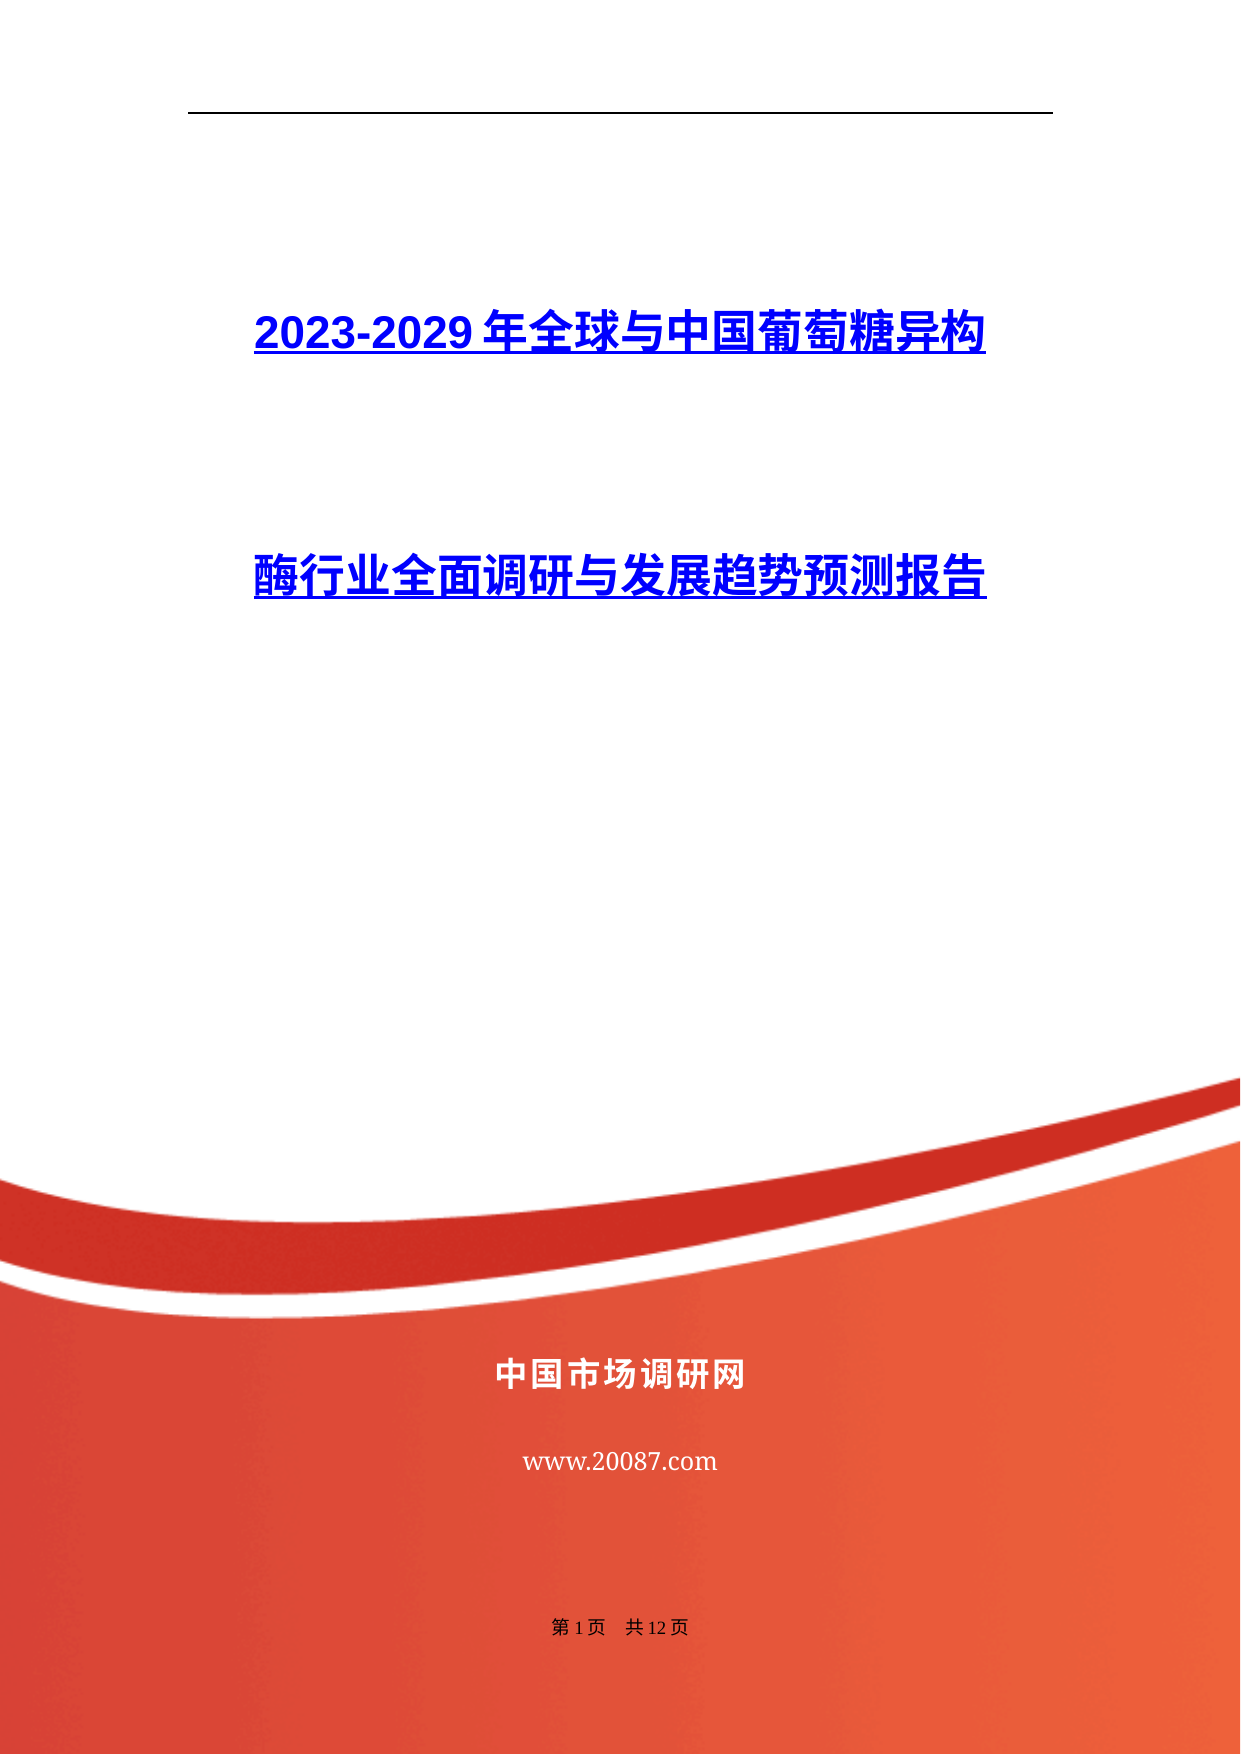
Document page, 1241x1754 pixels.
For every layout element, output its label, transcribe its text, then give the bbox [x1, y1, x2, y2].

table_header 2023-2029年全球与中国葡萄糖异构酶行业全面调研与发展趋势预测报告 [188, 207, 1053, 773]
picture [0, 1006, 1241, 1754]
subtitle 中国市场调研网 [187, 1339, 1053, 1404]
text www.20087.com [187, 1428, 1053, 1493]
